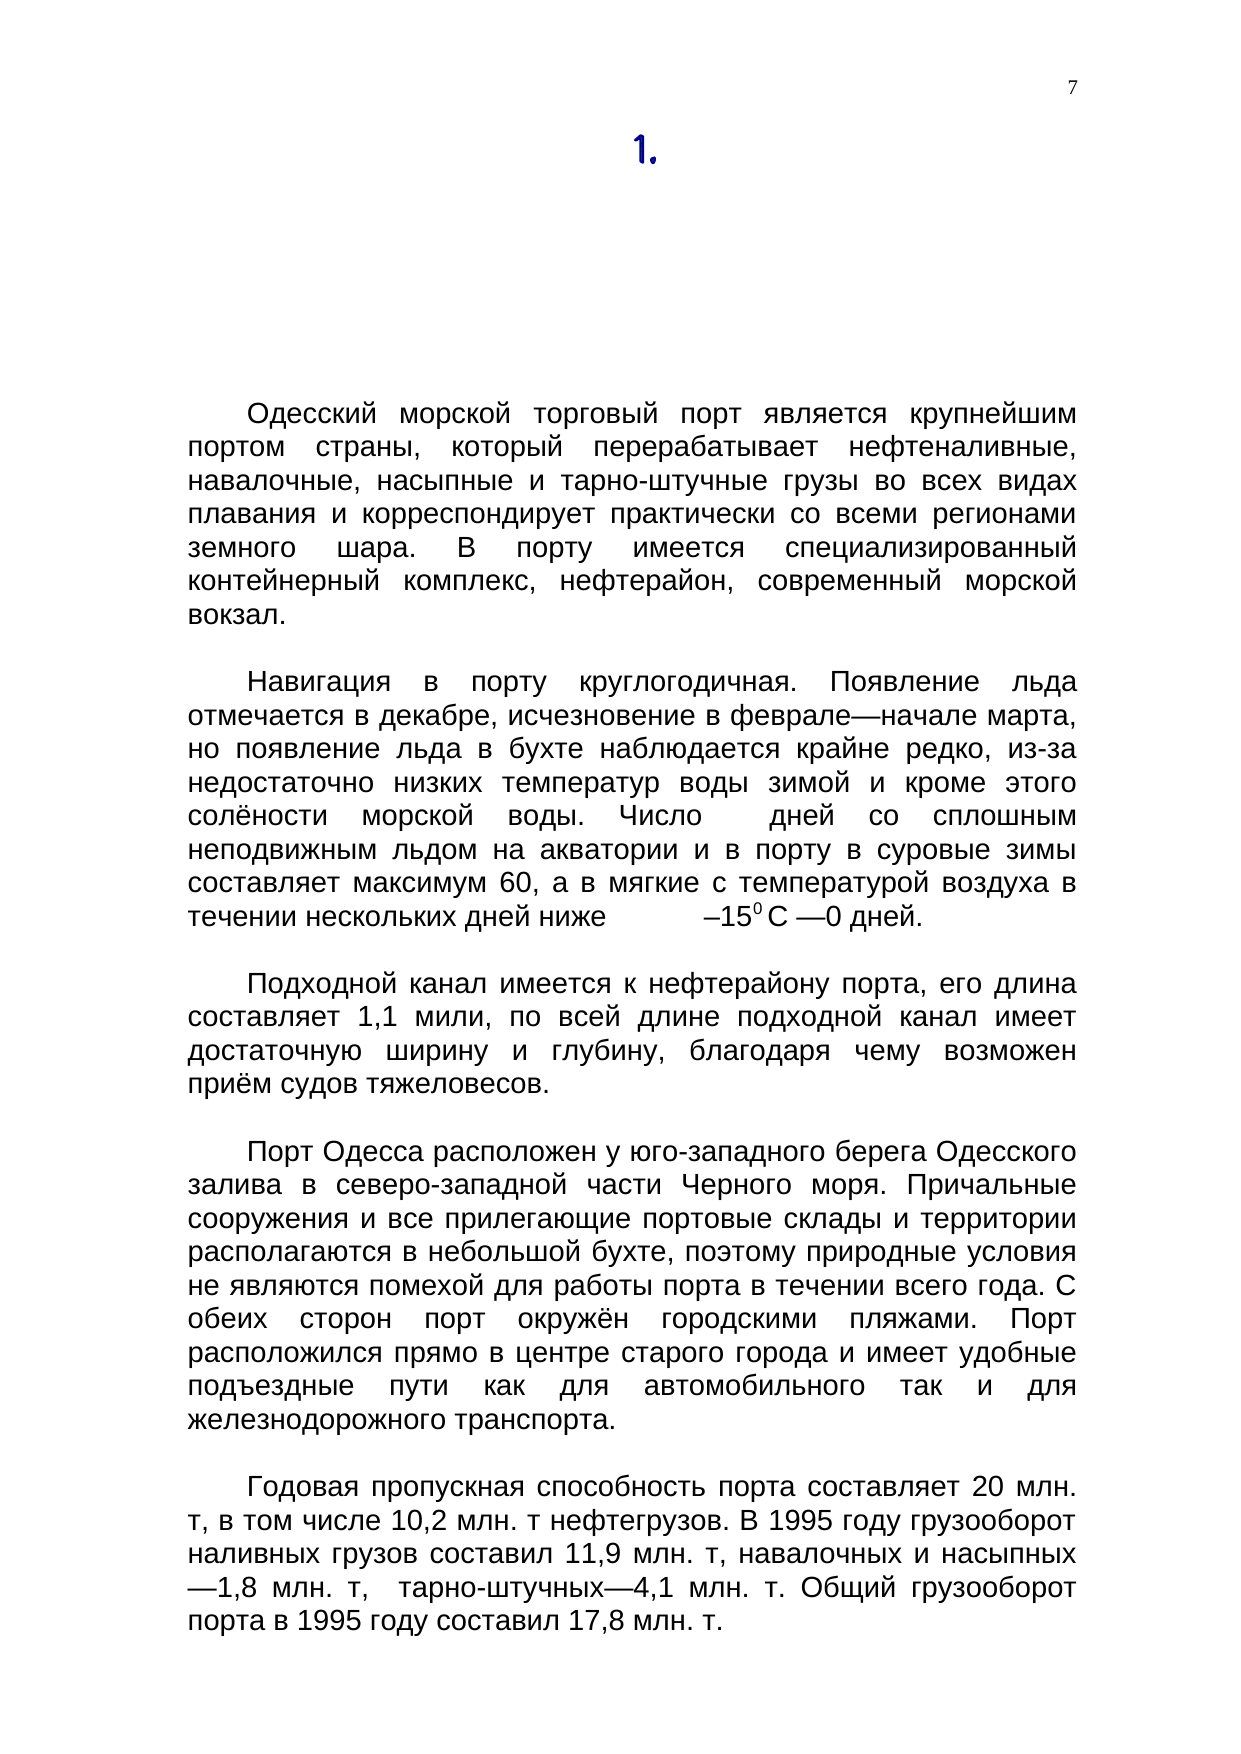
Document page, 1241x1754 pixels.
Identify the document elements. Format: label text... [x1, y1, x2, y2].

text Навигация в порту круглогодичная. Появление льда отмечается в декабре, исчезновение в феврале—начале марта, но появление льда в бухте наблюдается крайне редко, из-за недостаточно низких температур воды зимой и кроме этого солёности морской воды. Число дней со сплошным неподвижным льдом на акватории и в порту в суровые зимы составляет максимум 60, а в мягкие с температурой воздуха в течении нескольких дней ниже –150 С —0 дней. [187, 664, 1078, 932]
text Одесский морской торговый порт является крупнейшим портом страны, который перерабатывает нефтеналивные, навалочные, насыпные и тарно-штучные грузы во всех видах плавания и корреспондирует практически со всеми регионами земного шара. В порту имеется специализированный контейнерный комплекс, нефтерайон, современный морской вокзал. [187, 396, 1078, 631]
text Подходной канал имеется к нефтерайону порта, его длина составляет 1,1 мили, по всей длине подходной канал имеет достаточную ширину и глубину, благодаря чему возможен приём судов тяжеловесов. [187, 966, 1078, 1100]
text Годовая пропускная способность порта составляет 20 млн. т, в том числе 10,2 млн. т нефтегрузов. В 1995 году грузооборот наливных грузов составил 11,9 млн. т, навалочных и насыпных —1,8 млн. т, тарно-штучных—4,1 млн. т. Общий грузооборот порта в 1995 году составил 17,8 млн. т. [187, 1469, 1078, 1637]
text Порт Одесса расположен у юго-западного берега Одесского залива в северо-западной части Черного моря. Причальные сооружения и все прилегающие портовые склады и территории располагаются в небольшой бухте, поэтому природные условия не являются помехой для работы порта в течении всего года. С обеих сторон порт окружён городскими пляжами. Порт расположился прямо в центре старого города и имеет удобные подъездные пути как для автомобильного так и для железнодорожного транспорта. [187, 1134, 1078, 1436]
